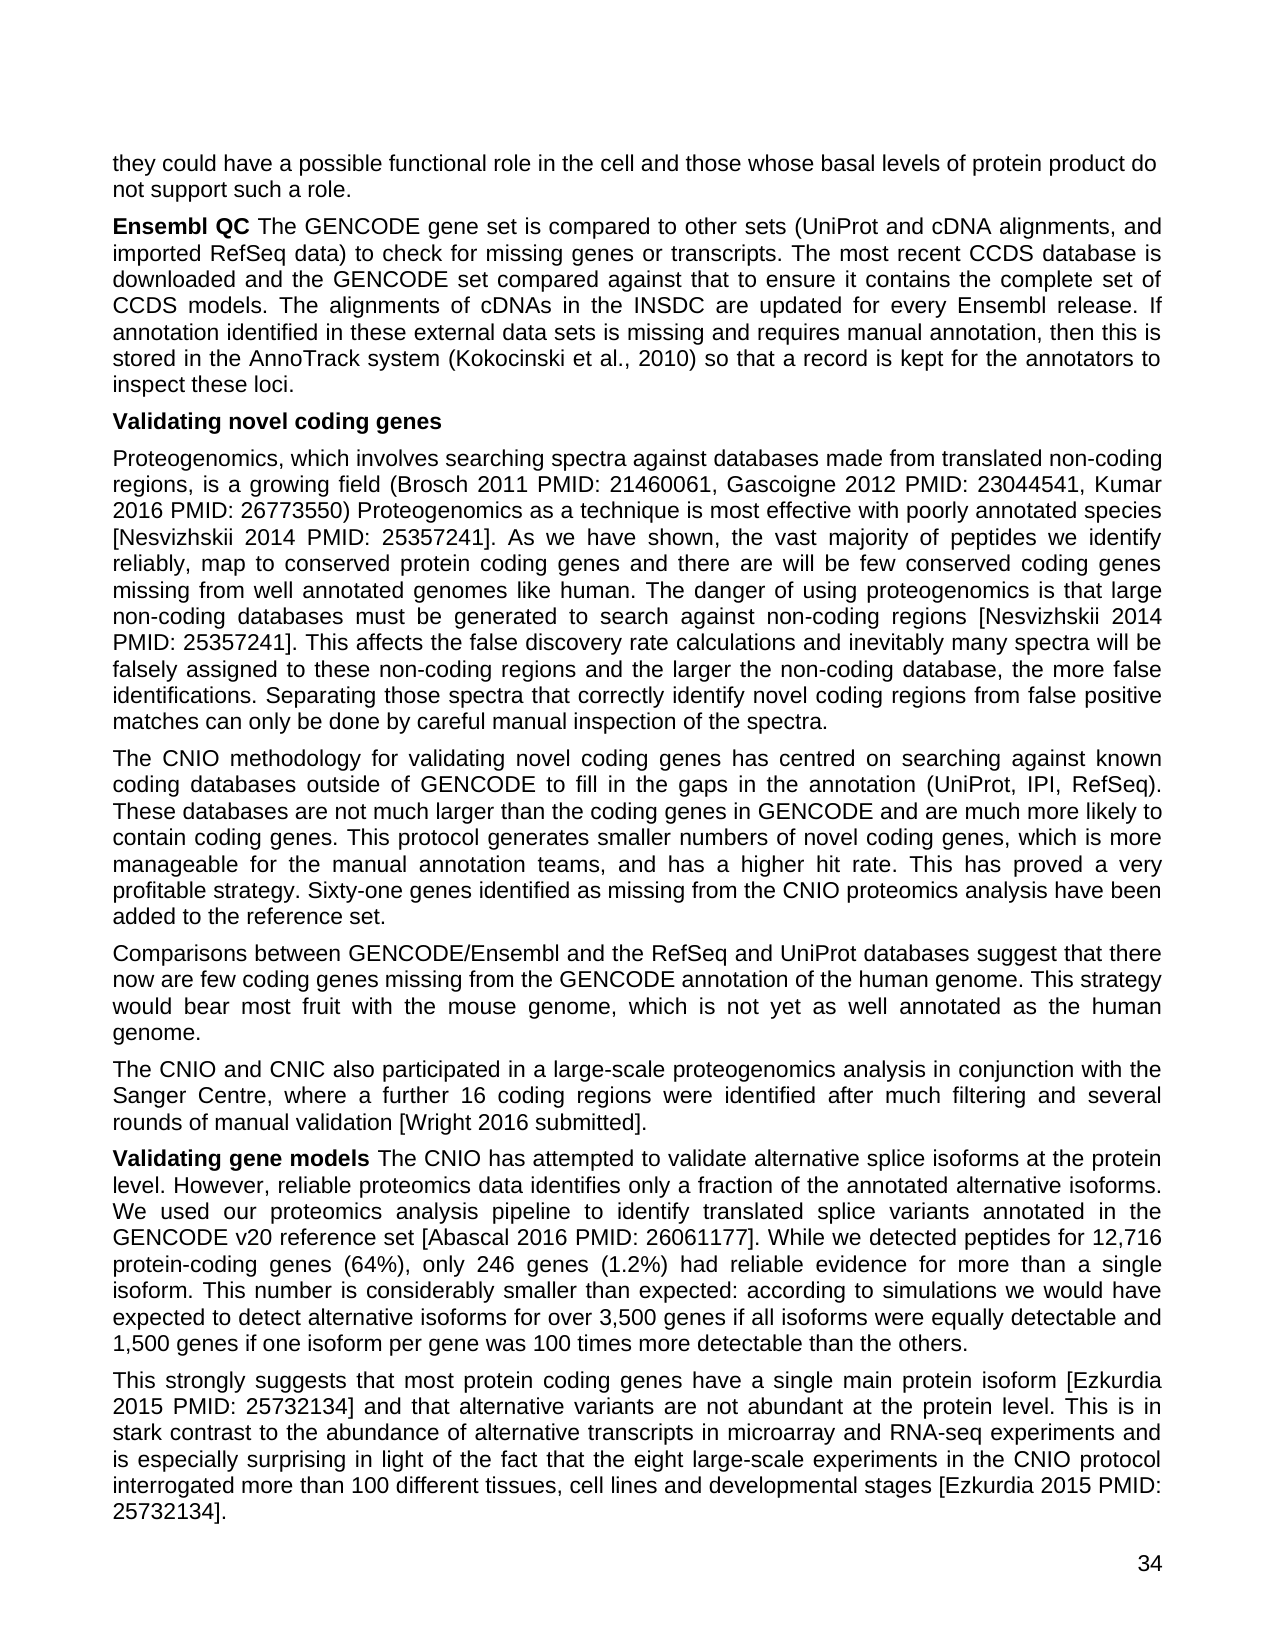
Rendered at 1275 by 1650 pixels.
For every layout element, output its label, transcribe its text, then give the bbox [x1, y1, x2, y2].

text Ensembl QC The GENCODE gene set is compared to other sets (UniProt and cDNA alignments, and imported RefSeq data) to check for missing genes or transcripts. The most recent CCDS database is downloaded and the GENCODE set compared against that to ensure it contains the complete set of CCDS models. The alignments of cDNAs in the INSDC are updated for every Ensembl release. If annotation identified in these external data sets is missing and requires manual annotation, then this is stored in the AnnoTrack system (Kokocinski et al., 2010) so that a record is kept for the annotators to inspect these loci. [112, 213, 1163, 398]
text Validating novel coding genes [112, 408, 1163, 434]
text The CNIO and CNIC also participated in a large-scale proteogenomics analysis in conjunction with the Sanger Centre, where a further 16 coding regions were identified after much filtering and several rounds of manual validation [Wright 2016 submitted]. [112, 1056, 1163, 1135]
text Validating gene models The CNIO has attempted to validate alternative splice isoforms at the protein level. However, reliable proteomics data identifies only a fraction of the annotated alternative isoforms. We used our proteomics analysis pipeline to identify translated splice variants annotated in the GENCODE v20 reference set [Abascal 2016 PMID: 26061177]. While we detected peptides for 12,716 protein-coding genes (64%), only 246 genes (1.2%) had reliable evidence for more than a single isoform. This number is considerably smaller than expected: according to simulations we would have expected to detect alternative isoforms for over 3,500 genes if all isoforms were equally detectable and 1,500 genes if one isoform per gene was 100 times more detectable than the others. [112, 1145, 1163, 1356]
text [112, 150, 1157, 203]
text Proteogenomics, which involves searching spectra against databases made from translated non-coding regions, is a growing field (Brosch 2011 PMID: 21460061, Gascoigne 2012 PMID: 23044541, Kumar 2016 PMID: 26773550) Proteogenomics as a technique is most effective with poorly annotated species [Nesvizhskii 2014 PMID: 25357241]. As we have shown, the vast majority of peptides we identify reliably, map to conserved protein coding genes and there are will be few conserved coding genes missing from well annotated genomes like human. The danger of using proteogenomics is that large non-coding databases must be generated to search against non-coding regions [Nesvizhskii 2014 PMID: 25357241]. This affects the false discovery rate calculations and inevitably many spectra will be falsely assigned to these non-coding regions and the larger the non-coding database, the more false identifications. Separating those spectra that correctly identify novel coding regions from false positive matches can only be done by careful manual inspection of the spectra. [112, 445, 1163, 735]
text The CNIO methodology for validating novel coding genes has centred on searching against known coding databases outside of GENCODE to fill in the gaps in the annotation (UniProt, IPI, RefSeq). These databases are not much larger than the coding genes in GENCODE and are much more likely to contain coding genes. This protocol generates smaller numbers of novel coding genes, which is more manageable for the manual annotation teams, and has a higher hit rate. This has proved a very profitable strategy. Sixty-one genes identified as missing from the CNIO proteomics analysis have been added to the reference set. [112, 745, 1163, 929]
text This strongly suggests that most protein coding genes have a single main protein isoform [Ezkurdia 2015 PMID: 25732134] and that alternative variants are not abundant at the protein level. This is in stark contrast to the abundance of alternative transcripts in microarray and RNA-seq experiments and is especially surprising in light of the fact that the eight large-scale experiments in the CNIO protocol interrogated more than 100 different tissues, cell lines and developmental stages [Ezkurdia 2015 PMID: 25732134]. [112, 1367, 1163, 1525]
text Comparisons between GENCODE/Ensembl and the RefSeq and UniProt databases suggest that there now are few coding genes missing from the GENCODE annotation of the human genome. This strategy would bear most fruit with the mouse genome, which is not yet as well annotated as the human genome. [112, 940, 1163, 1045]
